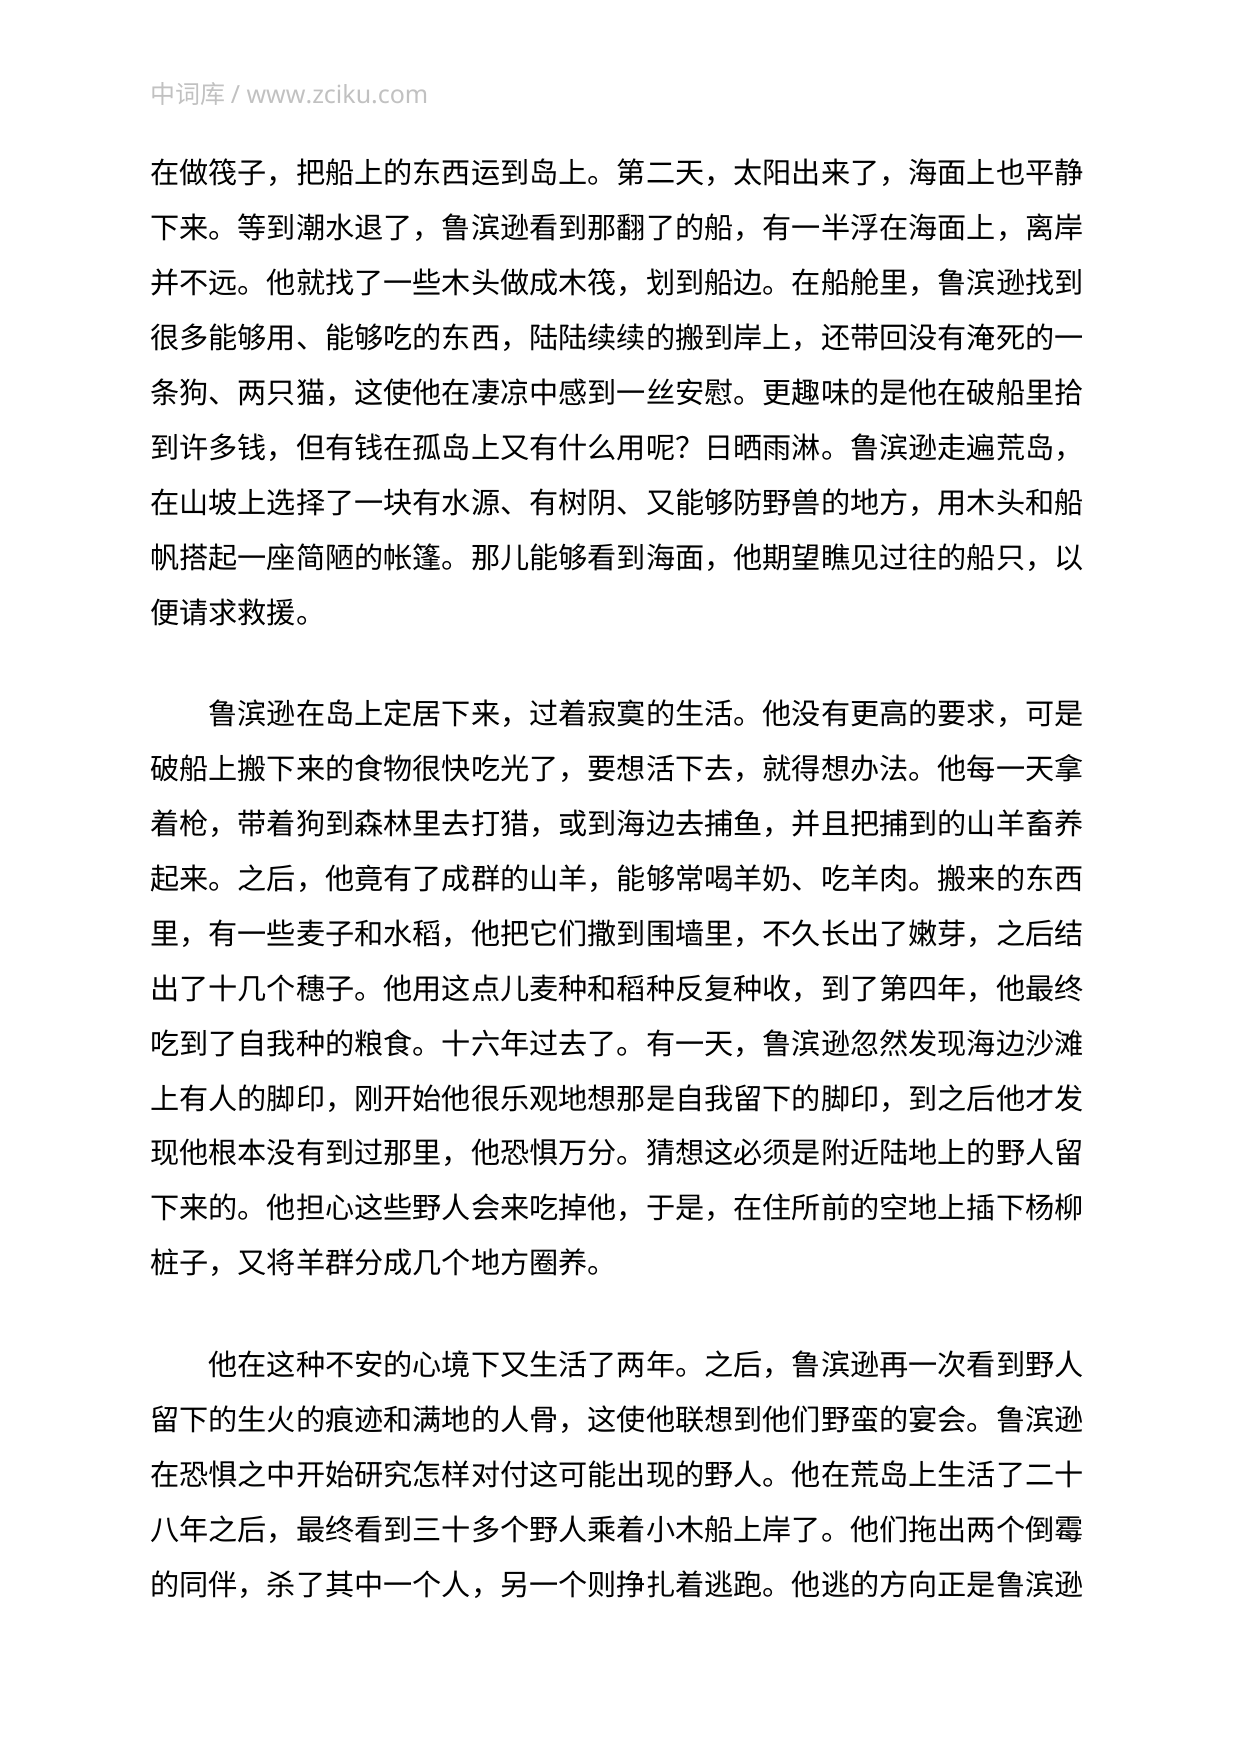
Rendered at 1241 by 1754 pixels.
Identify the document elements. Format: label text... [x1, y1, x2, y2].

text 鲁滨逊在岛上定居下来，过着寂寞的生活。他没有更高的要求，可是破船上搬下来的食物很快吃光了，要想活下去，就得想办法。他每一天拿着枪，带着狗到森林里去打猎，或到海边去捕鱼，并且把捕到的山羊畜养起来。之后，他竟有了成群的山羊，能够常喝羊奶、吃羊肉。搬来的东西里，有一些麦子和水稻，他把它们撒到围墙里，不久长出了嫩芽，之后结出了十几个穗子。他用这点儿麦种和稻种反复种收，到了第四年，他最终吃到了自我种的粮食。十六年过去了。有一天，鲁滨逊忽然发现海边沙滩上有人的脚印，刚开始他很乐观地想那是自我留下的脚印，到之后他才发现他根本没有到过那里，他恐惧万分。猜想这必须是附近陆地上的野人留下来的。他担心这些野人会来吃掉他，于是，在住所前的空地上插下杨柳桩子，又将羊群分成几个地方圈养。 [150, 691, 1090, 1282]
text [150, 150, 1090, 631]
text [150, 1342, 1090, 1603]
